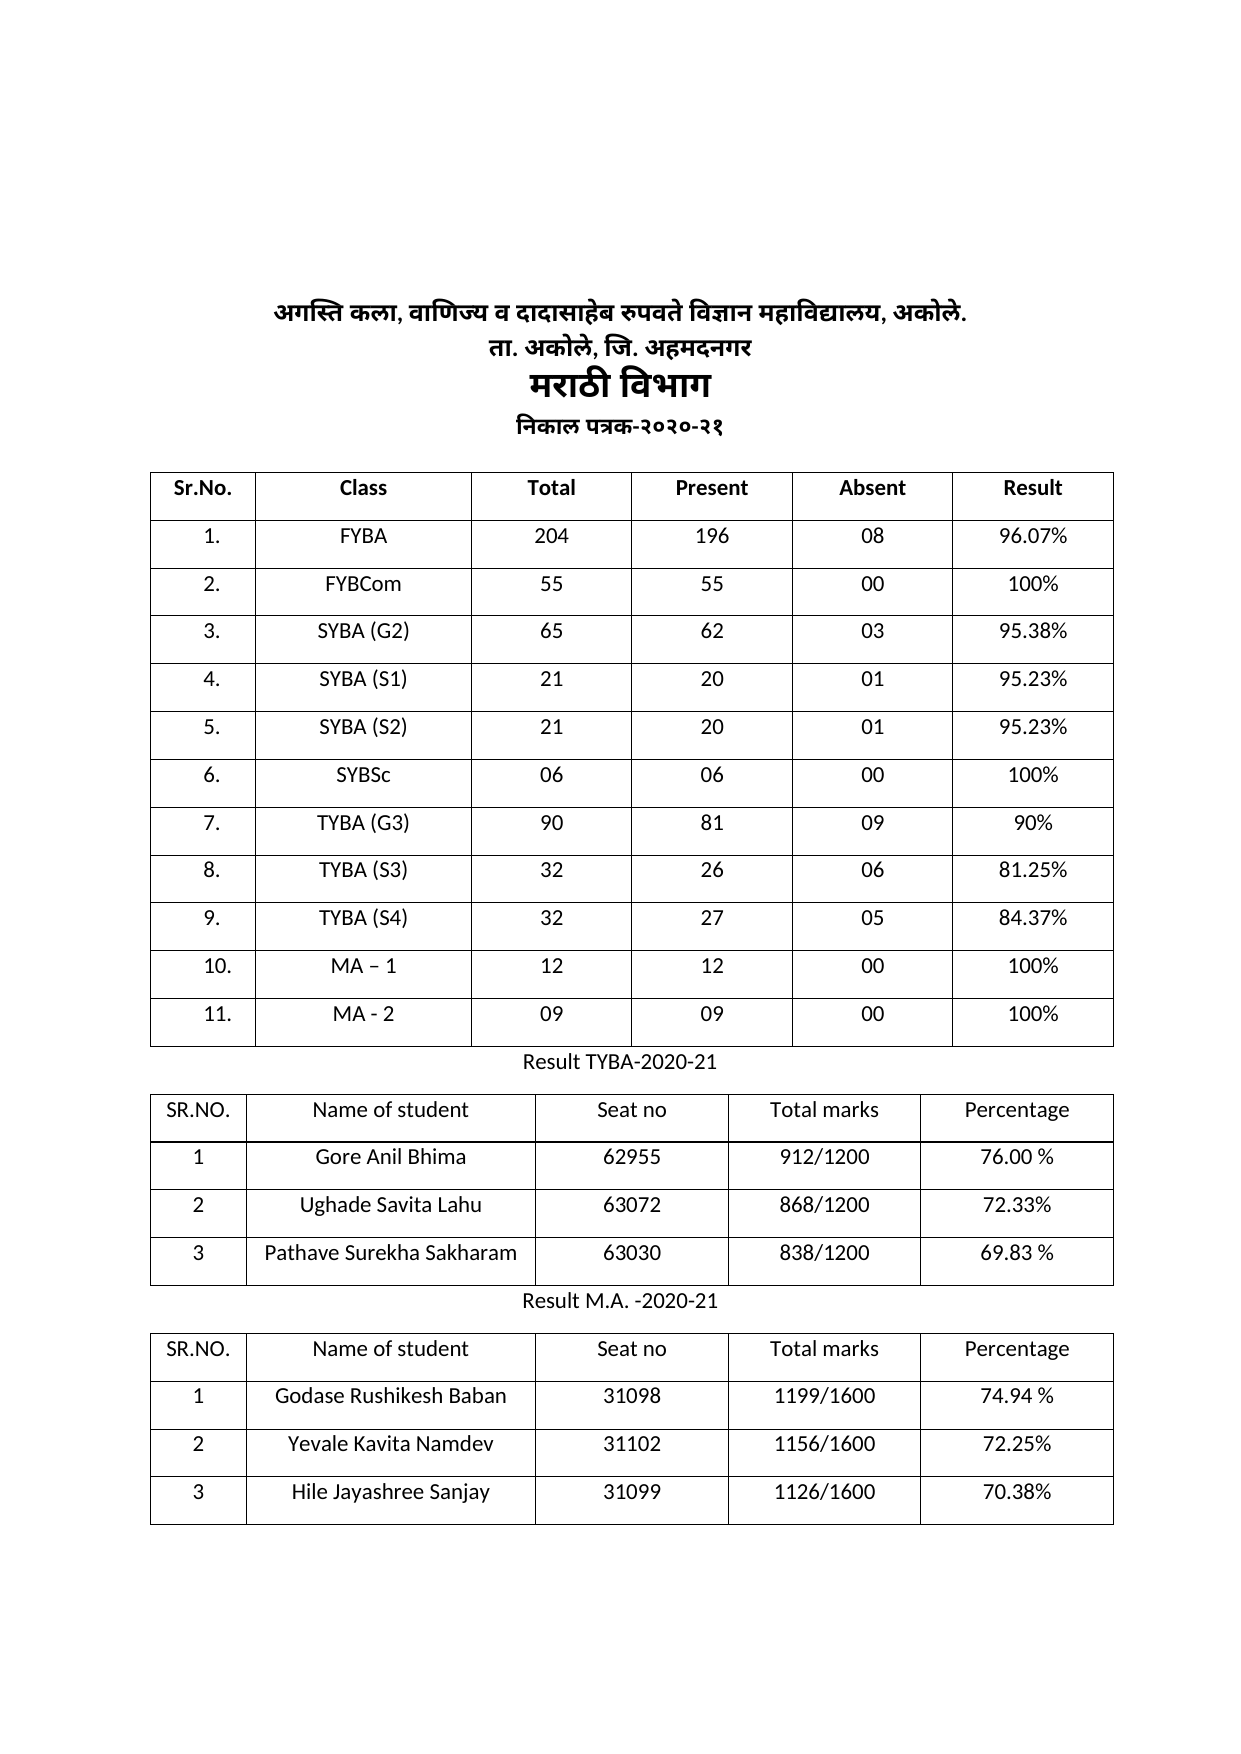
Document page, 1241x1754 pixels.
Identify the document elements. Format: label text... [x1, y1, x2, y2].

table_header Percentage [921, 1334, 1113, 1381]
table_cell 55 [632, 569, 792, 615]
table_header Seat no [536, 1095, 728, 1141]
table_header Present [632, 473, 792, 520]
table_header Result [953, 473, 1113, 520]
table_cell Godase Rushikesh Baban [247, 1382, 535, 1428]
table_cell 31099 [536, 1477, 728, 1524]
table_cell [151, 521, 255, 568]
table_cell 31098 [536, 1382, 728, 1428]
table_cell 00 [793, 760, 952, 807]
table_cell MA - 2 [256, 999, 471, 1046]
table_cell 90 [472, 808, 631, 854]
table_cell 27 [632, 903, 792, 950]
table_cell 69.83 % [921, 1238, 1113, 1285]
text Result M.A. -2020-21 [150, 1286, 1090, 1314]
table_cell 55 [472, 569, 631, 615]
table_cell 1 [151, 1143, 246, 1189]
table_cell 05 [793, 903, 952, 950]
table_cell 08 [793, 521, 952, 568]
table_cell 76.00 % [921, 1143, 1113, 1189]
table_header SR.NO. [151, 1095, 246, 1141]
table_header Total marks [729, 1095, 920, 1141]
table_cell [151, 999, 255, 1046]
text ता. अकोले, जि. अहमदनगर [150, 332, 1090, 366]
table_cell TYBA (S4) [256, 903, 471, 950]
table_cell 72.33% [921, 1190, 1113, 1237]
table_header Name of student [247, 1334, 535, 1381]
table_cell SYBA (G2) [256, 616, 471, 663]
table_cell 1 [151, 1382, 246, 1428]
table_cell [151, 808, 255, 854]
table_header Total [472, 473, 631, 520]
table_cell [151, 903, 255, 950]
table_cell 196 [632, 521, 792, 568]
table_cell 95.38% [953, 616, 1113, 663]
table_cell 00 [793, 999, 952, 1046]
table_cell SYBA (S1) [256, 664, 471, 711]
table_header SR.NO. [151, 1334, 246, 1381]
table_header Seat no [536, 1334, 728, 1381]
table_cell 12 [472, 951, 631, 998]
table_cell TYBA (S3) [256, 856, 471, 902]
table_cell 81.25% [953, 856, 1113, 902]
table_cell 2 [151, 1430, 246, 1476]
table_cell 100% [953, 760, 1113, 807]
table_cell 95.23% [953, 664, 1113, 711]
table_cell 2 [151, 1190, 246, 1237]
table_cell SYBA (S2) [256, 712, 471, 759]
table_cell 32 [472, 856, 631, 902]
table_cell 204 [472, 521, 631, 568]
table_cell 84.37% [953, 903, 1113, 950]
table_cell 00 [793, 569, 952, 615]
table_cell [151, 712, 255, 759]
table_cell 100% [953, 951, 1113, 998]
table_cell 21 [472, 664, 631, 711]
text Result TYBA-2020-21 [150, 1047, 1090, 1075]
table_cell 72.25% [921, 1430, 1113, 1476]
table_cell 00 [793, 951, 952, 998]
table_cell 912/1200 [729, 1143, 920, 1189]
table_cell 09 [472, 999, 631, 1046]
table_cell Yevale Kavita Namdev [247, 1430, 535, 1476]
table_cell 90% [953, 808, 1113, 854]
table_header Class [256, 473, 471, 520]
table_cell 3 [151, 1477, 246, 1524]
table_cell Ughade Savita Lahu [247, 1190, 535, 1237]
table_cell MA – 1 [256, 951, 471, 998]
table_cell 62 [632, 616, 792, 663]
table_cell 1199/1600 [729, 1382, 920, 1428]
table_cell 26 [632, 856, 792, 902]
table_cell 31102 [536, 1430, 728, 1476]
table_cell 1126/1600 [729, 1477, 920, 1524]
table_cell Gore Anil Bhima [247, 1143, 535, 1189]
text निकाल पत्रक-२०२०-२१ [150, 412, 1090, 444]
table_cell 3 [151, 1238, 246, 1285]
table_cell FYBA [256, 521, 471, 568]
table_cell [151, 760, 255, 807]
table_cell [151, 951, 255, 998]
table_cell 20 [632, 712, 792, 759]
table_cell 62955 [536, 1143, 728, 1189]
table_cell 95.23% [953, 712, 1113, 759]
table_cell 63030 [536, 1238, 728, 1285]
table_header Total marks [729, 1334, 920, 1381]
table_cell 21 [472, 712, 631, 759]
table_cell 09 [632, 999, 792, 1046]
table_cell 06 [472, 760, 631, 807]
table_header Absent [793, 473, 952, 520]
table_cell 20 [632, 664, 792, 711]
table_cell 01 [793, 712, 952, 759]
table_cell [151, 856, 255, 902]
table_cell 12 [632, 951, 792, 998]
table_cell 70.38% [921, 1477, 1113, 1524]
table_cell 1156/1600 [729, 1430, 920, 1476]
table_cell TYBA (G3) [256, 808, 471, 854]
table_cell 100% [953, 999, 1113, 1046]
table_header Name of student [247, 1095, 535, 1141]
text अगस्ति कला, वाणिज्य व दादासाहेब रुपवते विज्ञान महाविद्यालय, अकोले. [150, 297, 1090, 332]
text मराठी विभाग [150, 366, 1090, 412]
table_cell 06 [632, 760, 792, 807]
table_cell Pathave Surekha Sakharam [247, 1238, 535, 1285]
table_cell FYBCom [256, 569, 471, 615]
table_cell 06 [793, 856, 952, 902]
table_cell 96.07% [953, 521, 1113, 568]
table_cell SYBSc [256, 760, 471, 807]
table_cell [151, 616, 255, 663]
table_header Sr.No. [151, 473, 255, 520]
table_cell 01 [793, 664, 952, 711]
table_cell 63072 [536, 1190, 728, 1237]
table_cell 32 [472, 903, 631, 950]
table_cell 100% [953, 569, 1113, 615]
table_cell 65 [472, 616, 631, 663]
table_cell 09 [793, 808, 952, 854]
table_cell Hile Jayashree Sanjay [247, 1477, 535, 1524]
table_cell 81 [632, 808, 792, 854]
table_header Percentage [921, 1095, 1113, 1141]
table_cell [151, 569, 255, 615]
table_cell 74.94 % [921, 1382, 1113, 1428]
table_cell 868/1200 [729, 1190, 920, 1237]
table_cell [151, 664, 255, 711]
table_cell 838/1200 [729, 1238, 920, 1285]
table_cell 03 [793, 616, 952, 663]
